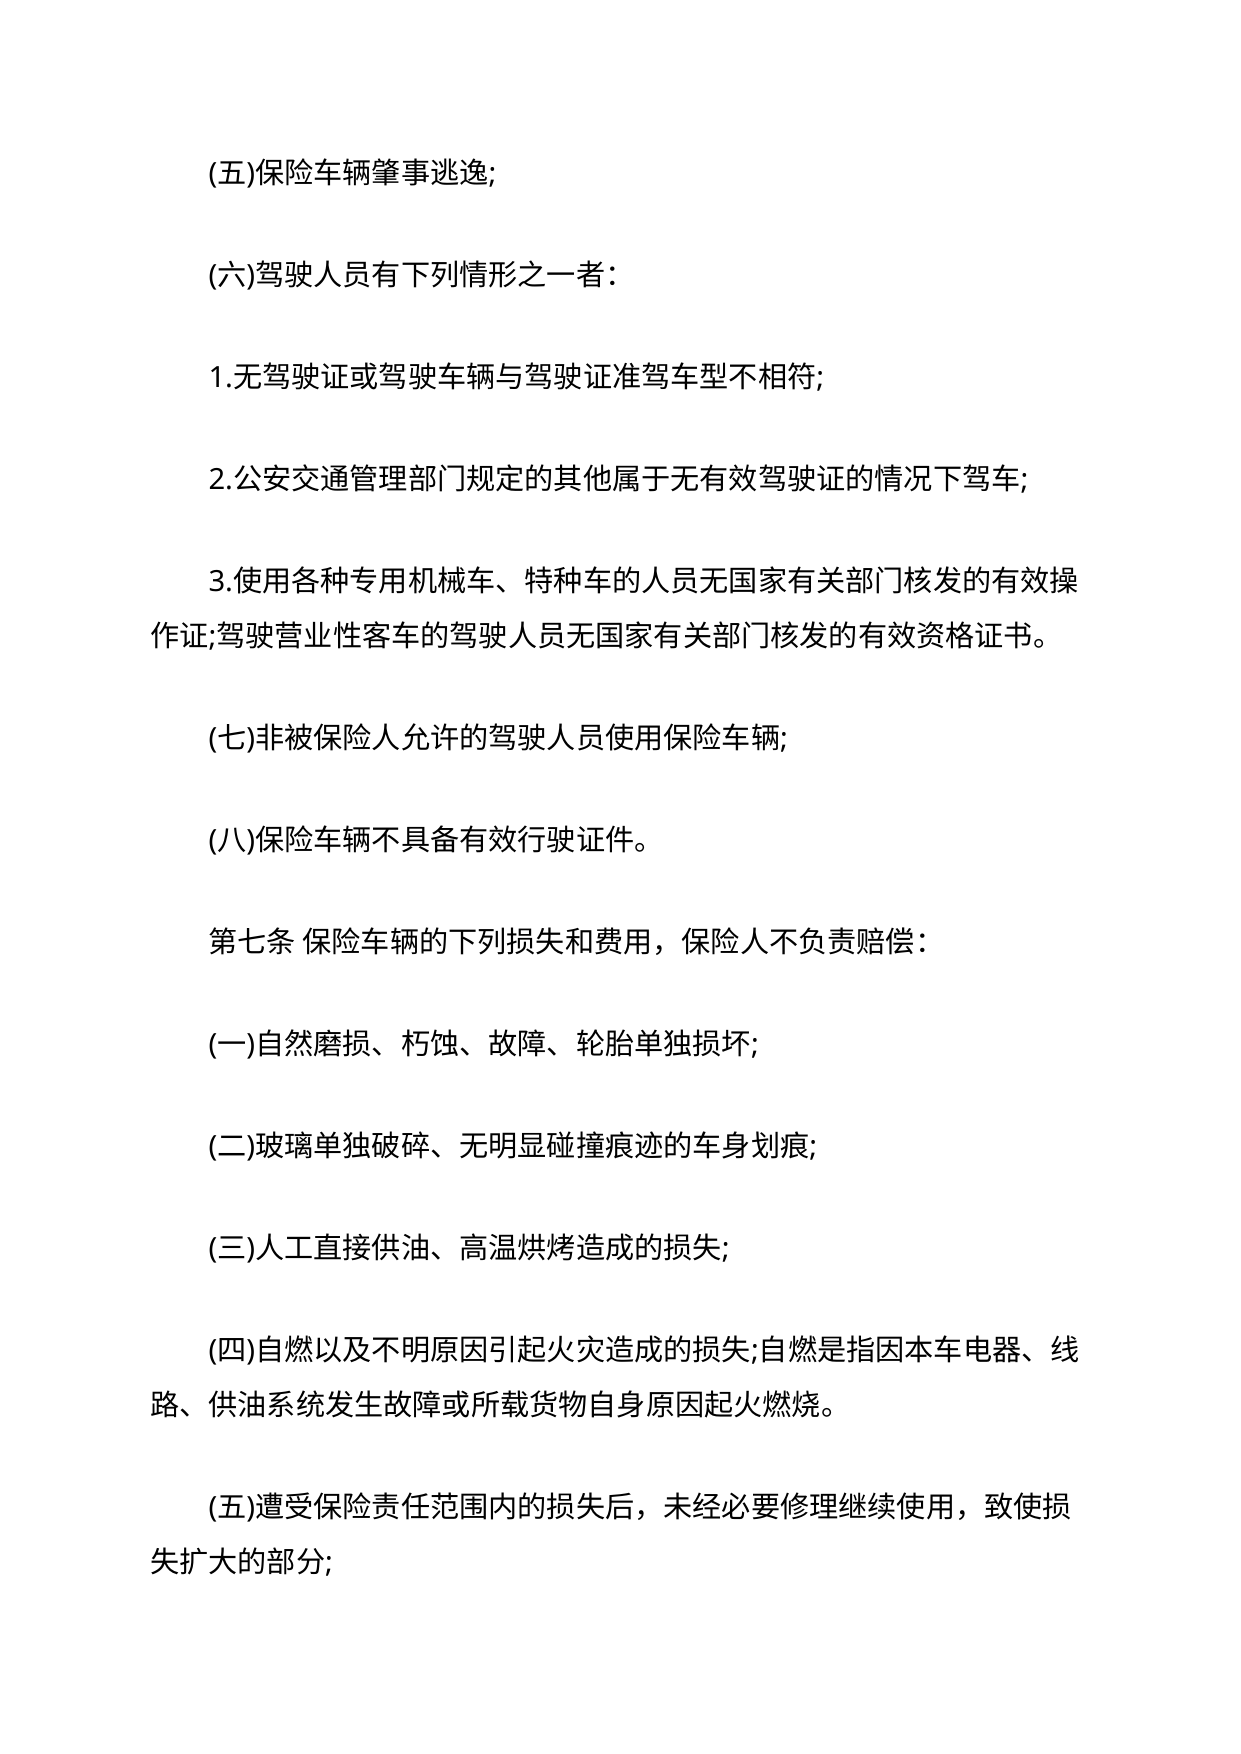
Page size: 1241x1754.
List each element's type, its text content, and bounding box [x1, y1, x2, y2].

text (四)自燃以及不明原因引起火灾造成的损失;自燃是指因本车电器、线路、供油系统发生故障或所载货物自身原因起火燃烧。 [150, 1327, 1090, 1424]
text 2.公安交通管理部门规定的其他属于无有效驾驶证的情况下驾车; [150, 456, 1090, 498]
text (五)保险车辆肇事逃逸; [150, 150, 1090, 192]
text (二)玻璃单独破碎、无明显碰撞痕迹的车身划痕; [150, 1123, 1090, 1165]
text (六)驾驶人员有下列情形之一者： [150, 252, 1090, 294]
text 1.无驾驶证或驾驶车辆与驾驶证准驾车型不相符; [150, 354, 1090, 396]
text (三)人工直接供油、高温烘烤造成的损失; [150, 1224, 1090, 1267]
text 3.使用各种专用机械车、特种车的人员无国家有关部门核发的有效操作证;驾驶营业性客车的驾驶人员无国家有关部门核发的有效资格证书。 [150, 558, 1090, 655]
text (一)自然磨损、朽蚀、故障、轮胎单独损坏; [150, 1021, 1090, 1063]
text (五)遭受保险责任范围内的损失后，未经必要修理继续使用，致使损失扩大的部分; [150, 1483, 1090, 1581]
text (八)保险车辆不具备有效行驶证件。 [150, 817, 1090, 859]
text 第七条 保险车辆的下列损失和费用，保险人不负责赔偿： [150, 919, 1090, 961]
text (七)非被保险人允许的驾驶人员使用保险车辆; [150, 715, 1090, 757]
